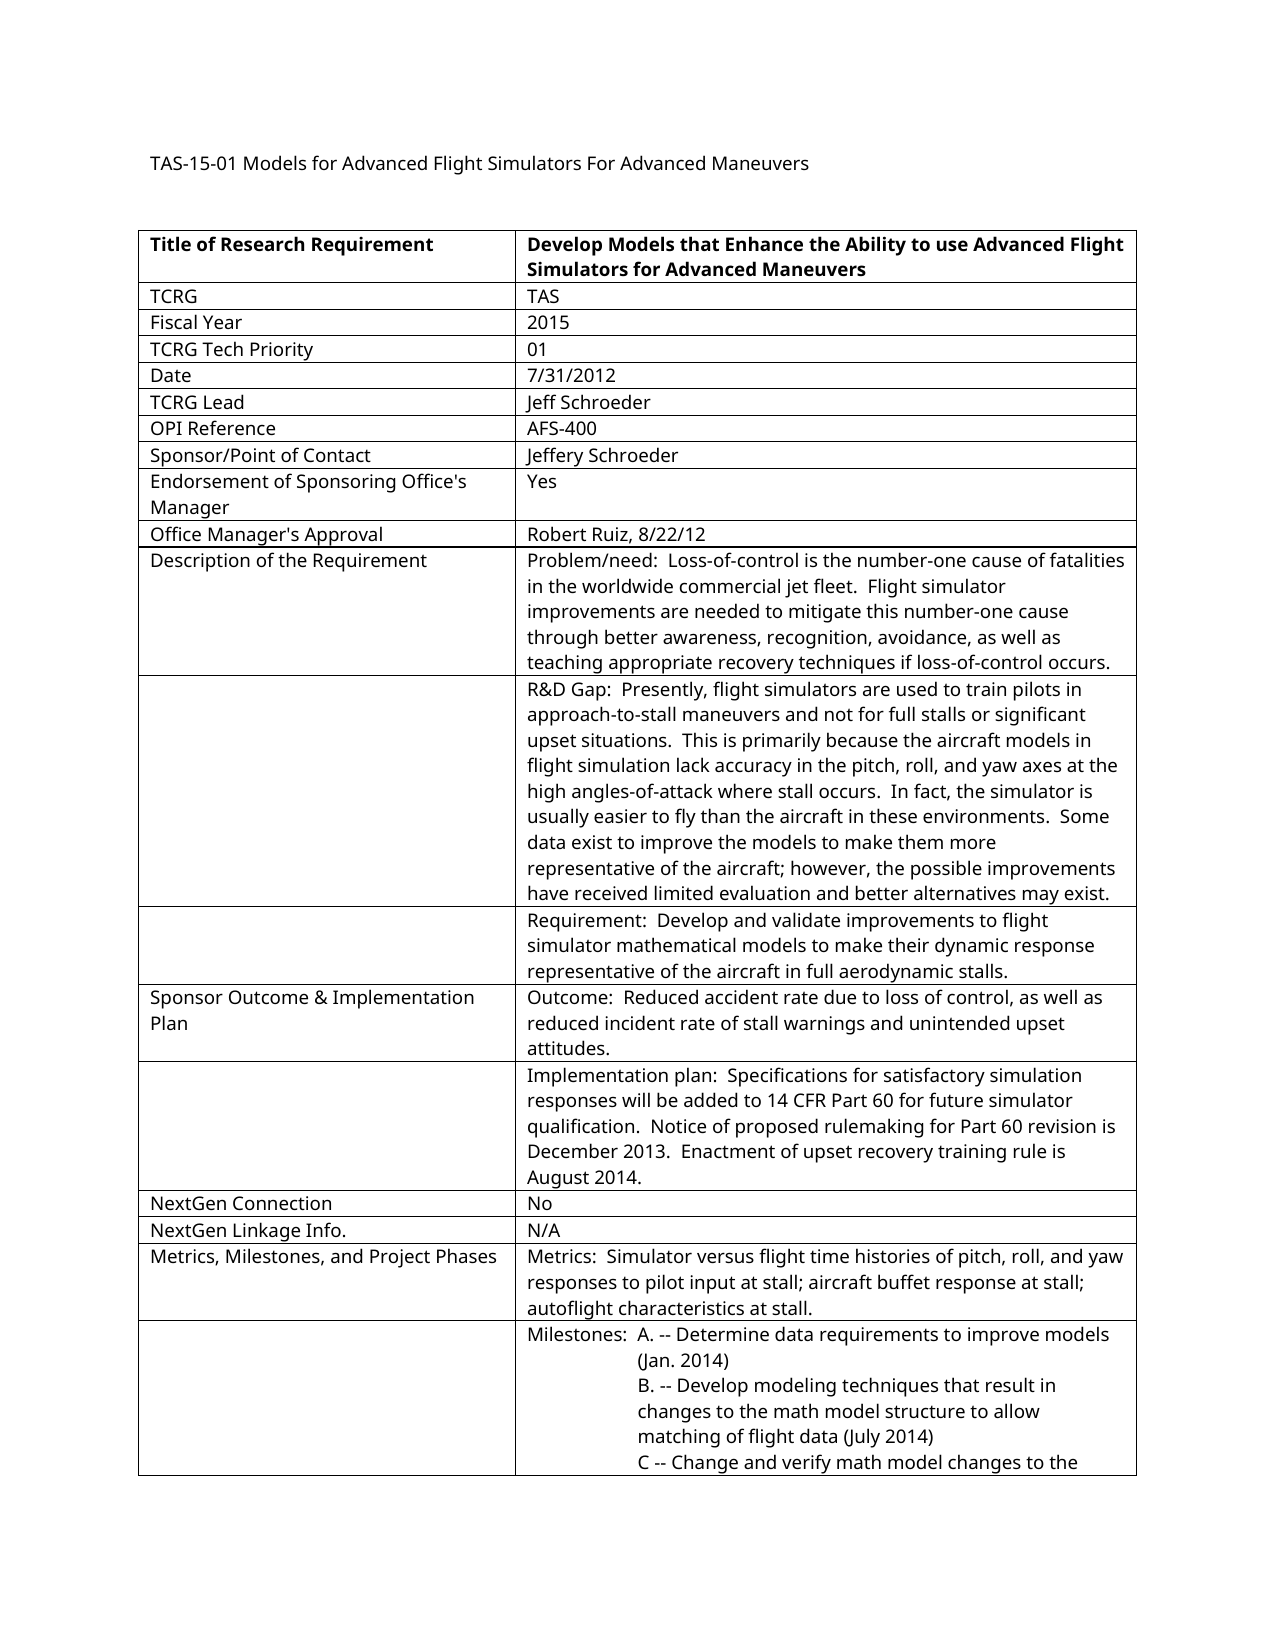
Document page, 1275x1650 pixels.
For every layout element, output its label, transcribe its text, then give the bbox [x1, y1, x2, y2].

table_cell Sponsor Outcome & Implementation Plan [139, 985, 515, 1061]
table_cell Endorsement of Sponsoring Office's Manager [139, 469, 515, 520]
table_cell Requirement: Develop and validate improvements to flight simulator mathematical models to make their dynamic response representative of the aircraft in full aerodynamic stalls. [516, 907, 1136, 983]
table_cell Fiscal Year [139, 310, 515, 335]
table_cell Date [139, 363, 515, 388]
table_cell OPI Reference [139, 416, 515, 441]
table_cell [139, 1062, 515, 1190]
table_cell Implementation plan: Specifications for satisfactory simulation responses will be added to 14 CFR Part 60 for future simulator qualification. Notice of proposed rulemaking for Part 60 revision is December 2013. Enactment of upset recovery training rule is August 2014. [516, 1062, 1136, 1190]
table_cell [516, 1321, 1136, 1474]
table_cell [139, 907, 515, 983]
table_cell R&D Gap: Presently, flight simulators are used to train pilots in approach-to-stall maneuvers and not for full stalls or significant upset situations. This is primarily because the aircraft models in flight simulation lack accuracy in the pitch, roll, and yaw axes at the high angles-of-attack where stall occurs. In fact, the simulator is usually easier to fly than the aircraft in these environments. Some data exist to improve the models to make them more representative of the aircraft; however, the possible improvements have received limited evaluation and better alternatives may exist. [516, 676, 1136, 906]
table_cell NextGen Connection [139, 1191, 515, 1216]
table_cell Jeff Schroeder [516, 389, 1136, 415]
table_header Title of Research Requirement [139, 231, 515, 282]
table_cell TCRG [139, 283, 515, 308]
table_cell 2015 [516, 310, 1136, 335]
table_cell Jeffery Schroeder [516, 442, 1136, 468]
text TAS-15-01 Models for Advanced Flight Simulators For Advanced Maneuvers [150, 150, 1125, 176]
table_cell Metrics: Simulator versus flight time histories of pitch, roll, and yaw responses to pilot input at stall; aircraft buffet response at stall; autoflight characteristics at stall. [516, 1244, 1136, 1320]
table_cell No [516, 1191, 1136, 1216]
table_cell TCRG Lead [139, 389, 515, 415]
table_cell AFS-400 [516, 416, 1136, 441]
table_cell Office Manager's Approval [139, 521, 515, 546]
table_cell [139, 1321, 515, 1474]
table_cell Metrics, Milestones, and Project Phases [139, 1244, 515, 1320]
table_cell TCRG Tech Priority [139, 336, 515, 362]
table_cell 7/31/2012 [516, 363, 1136, 388]
table_cell [139, 676, 515, 906]
table_cell N/A [516, 1217, 1136, 1243]
table_cell Problem/need: Loss-of-control is the number-one cause of fatalities in the worldwide commercial jet fleet. Flight simulator improvements are needed to mitigate this number-one cause through better awareness, recognition, avoidance, as well as teaching appropriate recovery techniques if loss-of-control occurs. [516, 548, 1136, 675]
table_header Develop Models that Enhance the Ability to use Advanced Flight Simulators for Advanced Maneuvers [516, 231, 1136, 282]
table_cell Robert Ruiz, 8/22/12 [516, 521, 1136, 546]
table_cell Sponsor/Point of Contact [139, 442, 515, 468]
table_cell Description of the Requirement [139, 548, 515, 675]
table_cell TAS [516, 283, 1136, 308]
table_cell Outcome: Reduced accident rate due to loss of control, as well as reduced incident rate of stall warnings and unintended upset attitudes. [516, 985, 1136, 1061]
table_cell Yes [516, 469, 1136, 520]
table_cell 01 [516, 336, 1136, 362]
table_cell NextGen Linkage Info. [139, 1217, 515, 1243]
